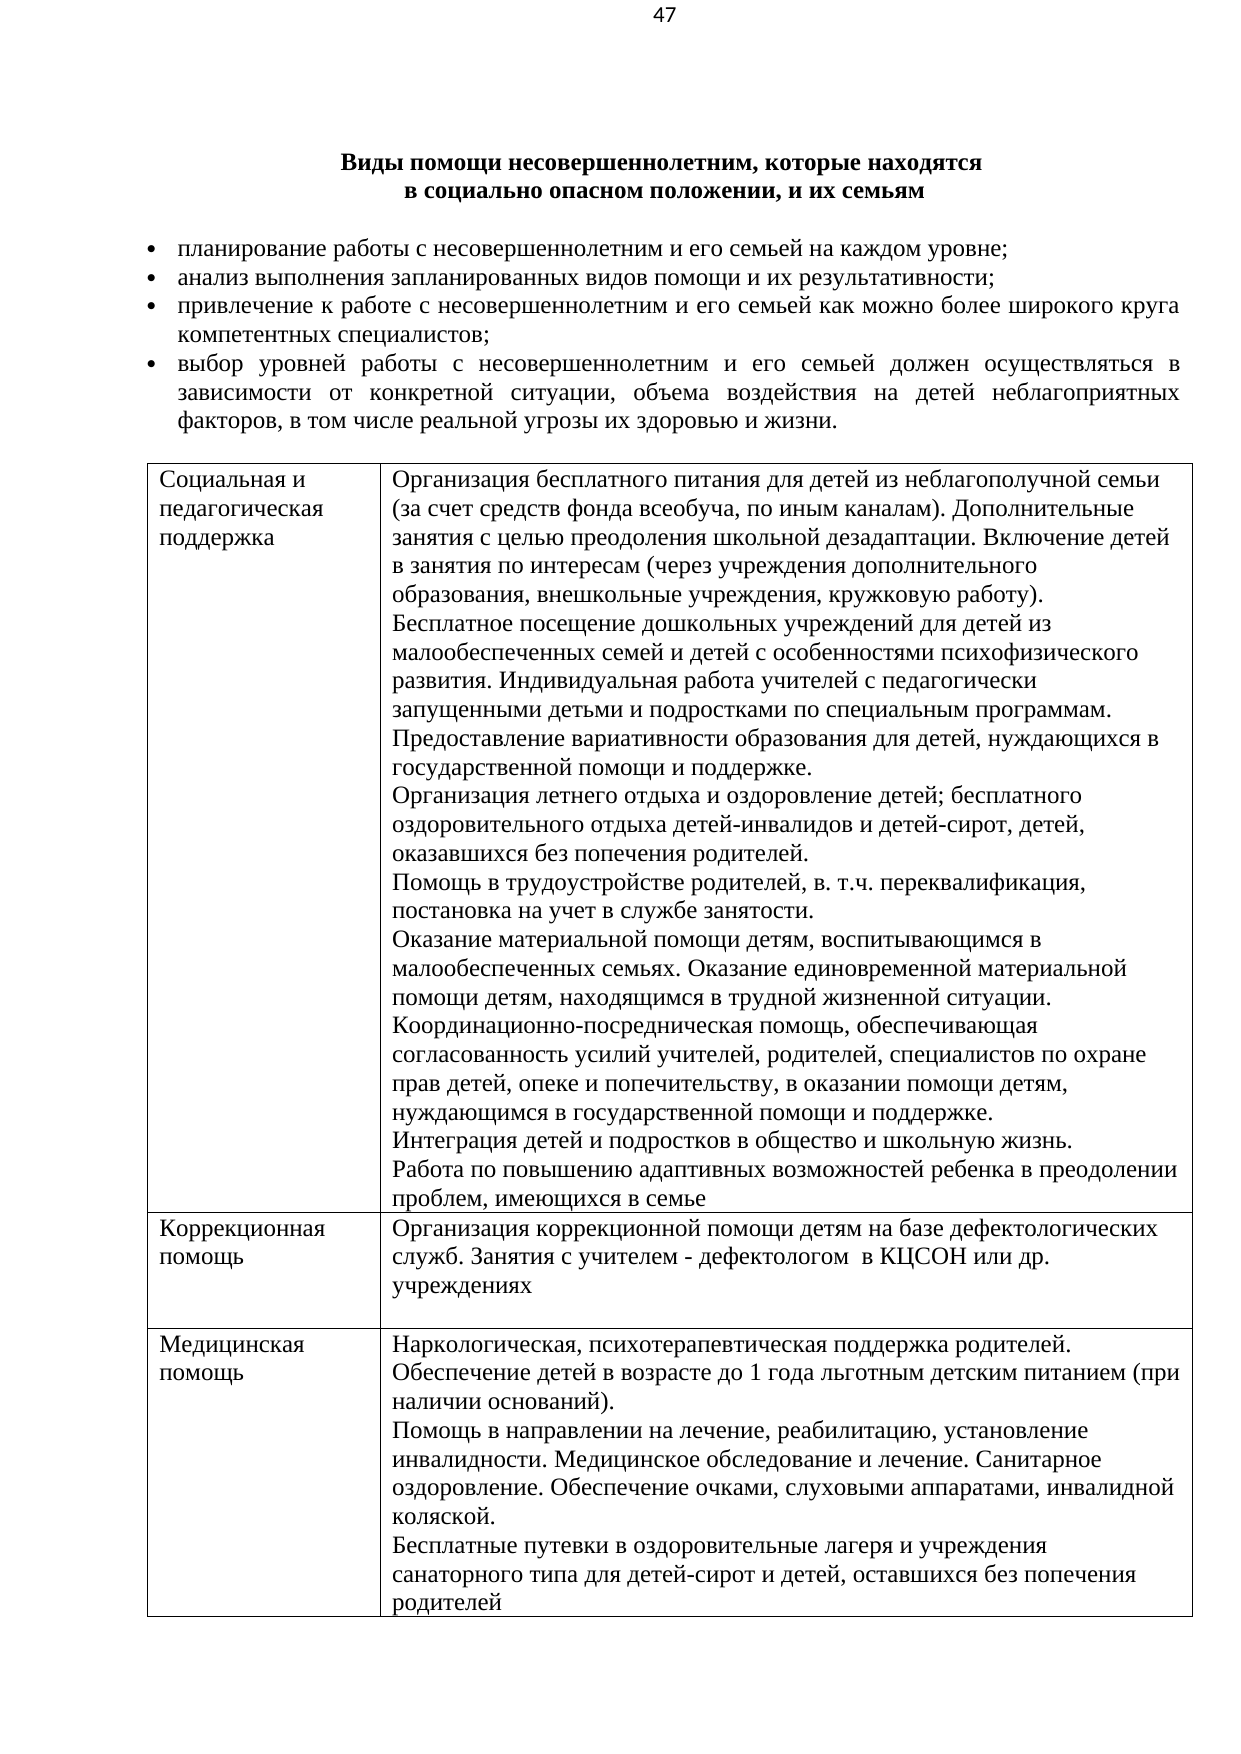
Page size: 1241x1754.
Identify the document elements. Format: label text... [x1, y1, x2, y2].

list анализ выполнения запланированных видов помощи и их результативности; [148, 262, 1181, 291]
list планирование работы с несовершеннолетним и его семьей на каждом уровне; [148, 233, 1181, 262]
table_cell Организация коррекционной помощи детям на базе дефектологических служб. Занятия с учителем - дефектологом в КЦСОН или др. учреждениях [381, 1213, 1192, 1328]
list выбор уровней работы с несовершеннолетним и его семьей должен осуществляться в зависимости от конкретной ситуации, объема воздействия на детей неблагоприятных факторов, в том числе реальной угрозы их здоровью и жизни. [148, 348, 1181, 434]
list привлечение к работе с несовершеннолетним и его семьей как можно более широкого круга компетентных специалистов; [148, 291, 1181, 348]
table_header Социальная и педагогическая поддержка [148, 464, 380, 1212]
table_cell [381, 1329, 1192, 1616]
table_header Организация бесплатного питания для детей из неблагополучной семьи (за счет средств фонда всеобуча, по иным каналам). Дополнительные занятия с целью преодоления школьной дезадаптации. Включение детей в занятия по интересам (через учреждения дополнительного образования, внешкольные учреждения, кружковую работу). Бесплатное посещение дошкольных учреждений для детей из малообеспеченных семей и детей с особенностями психофизического развития. Индивидуальная работа учителей с педагогически запущенными детьми и подростками по специальным программам. Предоставление вариативности образования для детей, нуждающихся в государственной помощи и поддержке. Организация летнего отдыха и оздоровление детей; бесплатного оздоровительного отдыха детей-инвалидов и детей-сирот, детей, оказавшихся без попечения родителей. Помощь в трудоустройстве родителей, в. т.ч. переквалификация, постановка на учет в службе занятости. Оказание материальной помощи детям, воспитывающимся в малообеспеченных семьях. Оказание единовременной материальной помощи детям, находящимся в трудной жизненной ситуации. Координационно-посредническая помощь, обеспечивающая согласованность усилий учителей, родителей, специалистов по охране прав детей, опеке и попечительству, в оказании помощи детям, нуждающимся в государственной помощи и поддержке. Интеграция детей и подростков в общество и школьную жизнь. Работа по повышению адаптивных возможностей ребенка в преодолении проблем, имеющихся в семье [381, 464, 1192, 1212]
text Виды помощи несовершеннолетним, которые находятся в социально опасном положении, и их семьям [148, 147, 1181, 204]
table_cell Коррекционная помощь [148, 1213, 380, 1328]
table_cell Медицинская помощь [148, 1329, 380, 1616]
